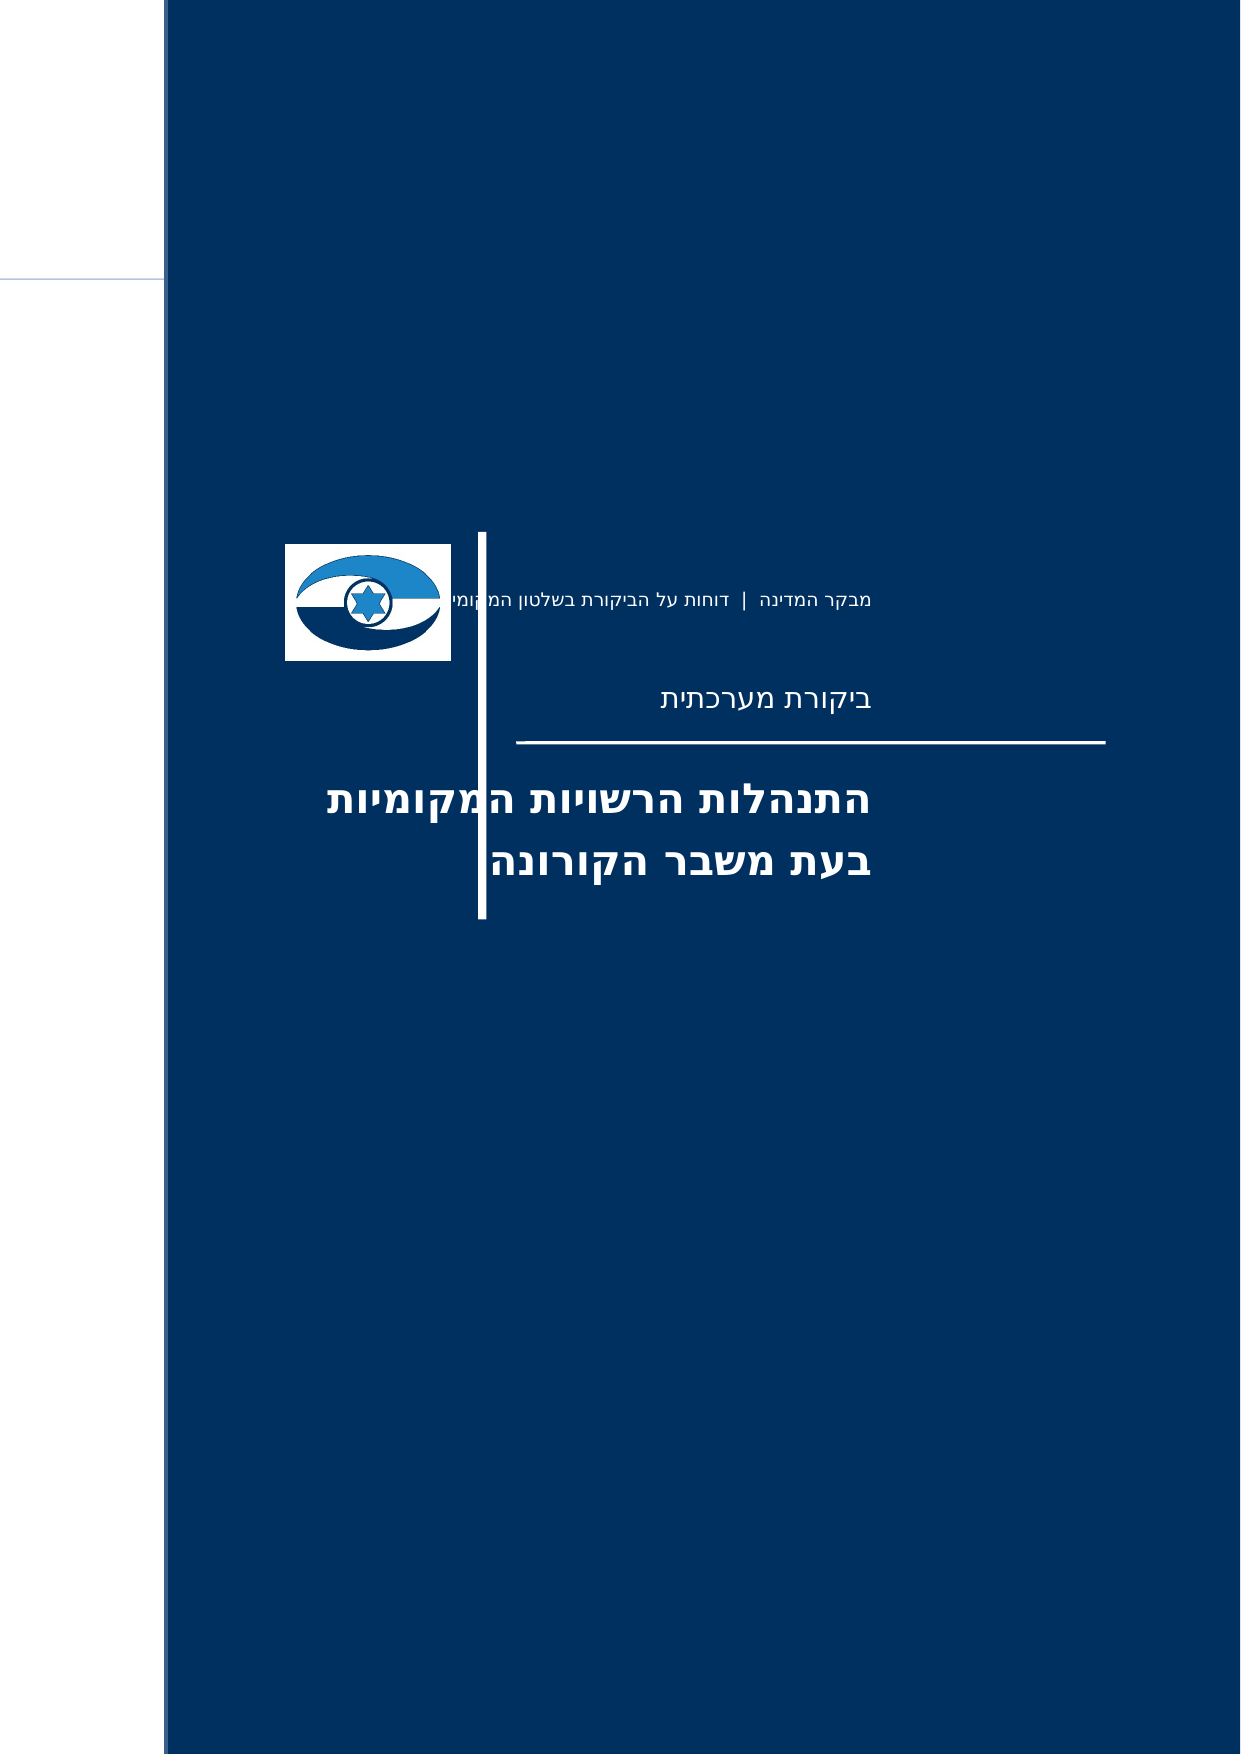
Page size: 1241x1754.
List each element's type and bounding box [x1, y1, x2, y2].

picture [285, 544, 451, 661]
